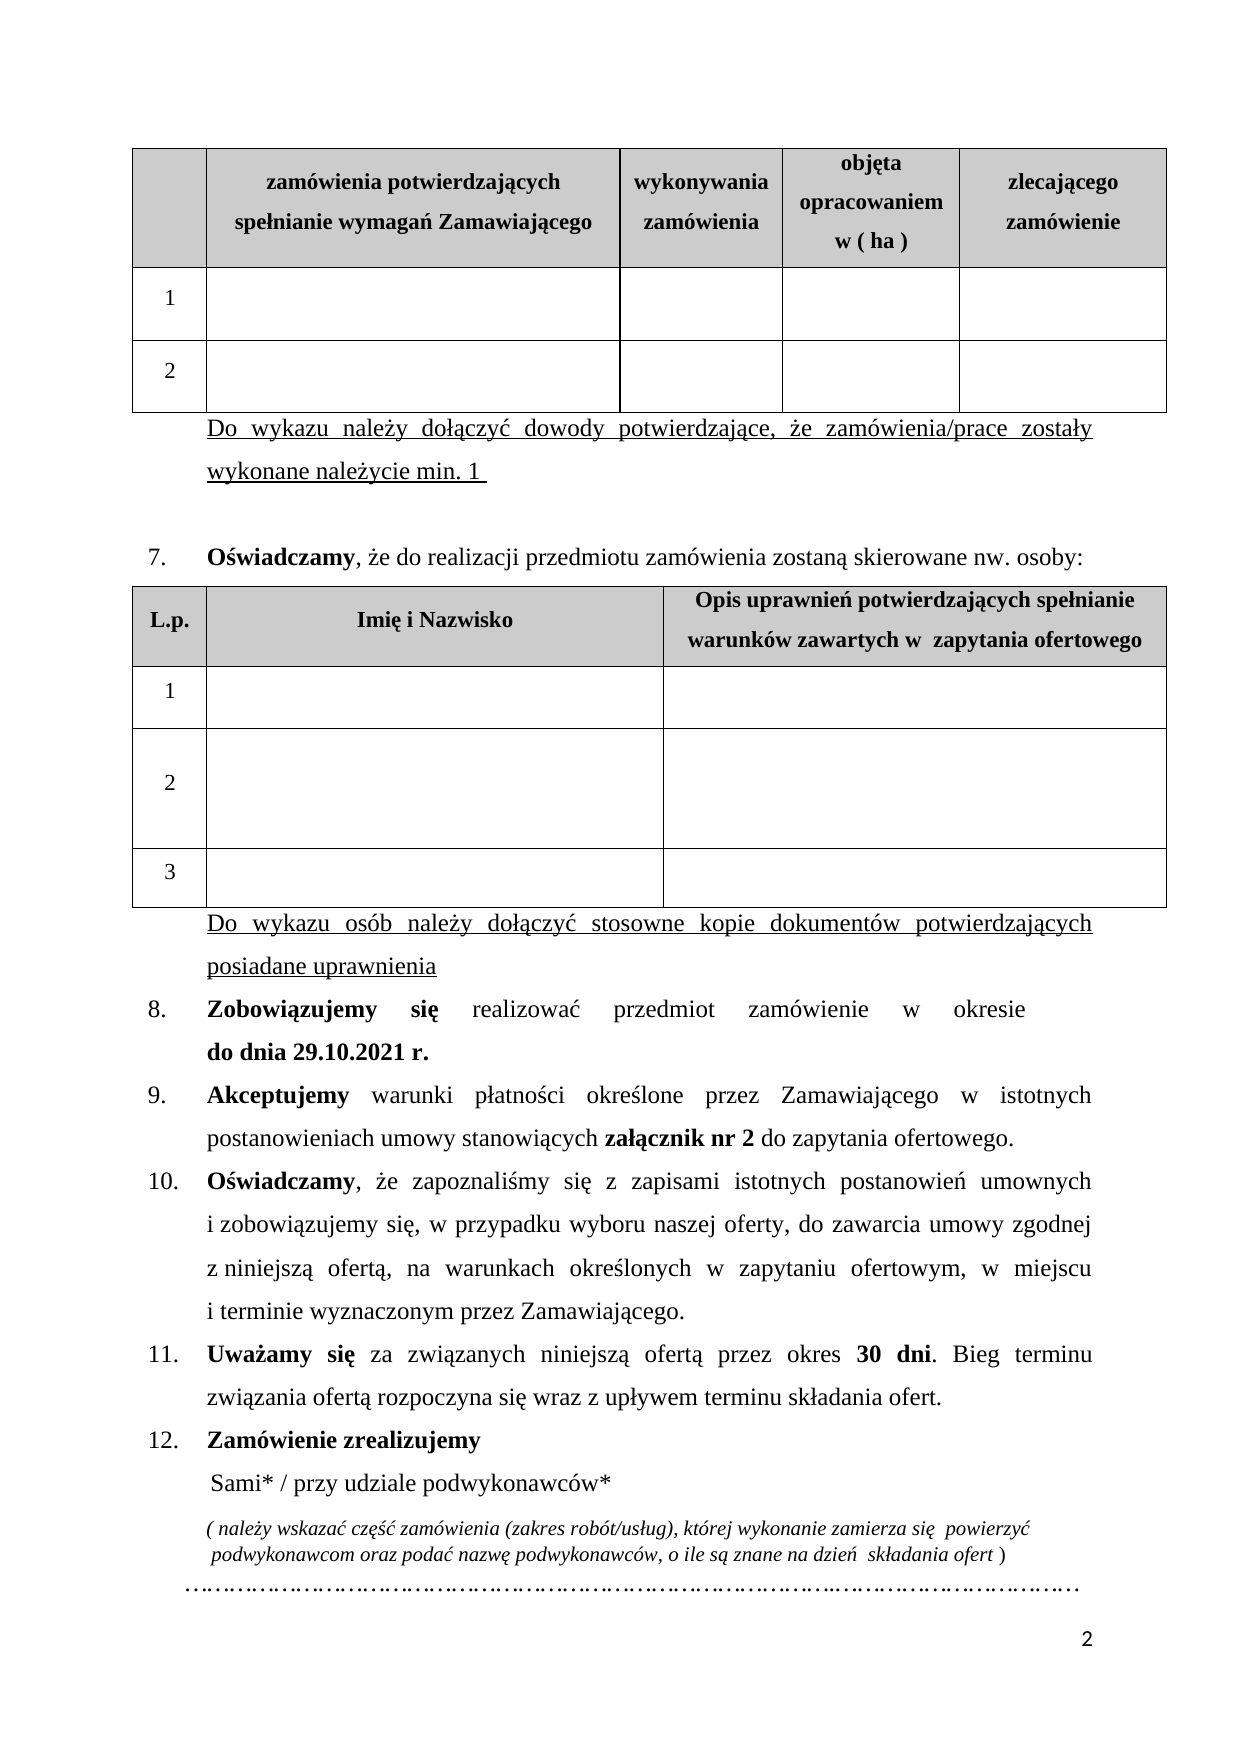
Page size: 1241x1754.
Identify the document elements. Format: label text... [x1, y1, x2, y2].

table_cell [621, 268, 782, 340]
list Do wykazu należy dołączyć dowody potwierdzające, że zamówienia/prace zostały wykonane należycie min. 1 [207, 413, 1093, 438]
table_cell [664, 667, 1166, 728]
list Do wykazu należy dołączyć dowody potwierdzające, że zamówienia/prace zostały wykonane należycie min. 1 [207, 439, 1093, 485]
table_cell [207, 849, 663, 907]
list Oświadczamy, że do realizacji przedmiotu zamówienia zostaną skierowane nw. osoby: [148, 542, 1093, 571]
table_cell [207, 341, 619, 412]
list Do wykazu osób należy dołączyć stosowne kopie dokumentów potwierdzających posiadane uprawnienia [207, 934, 1093, 979]
text Sami* / przy udziale podwykonawców* [148, 1468, 1093, 1497]
list Oświadczamy, że zapoznaliśmy się z zapisami istotnych postanowień umownych i zobowiązujemy się, w przypadku wyboru naszej oferty, do zawarcia umowy zgodnej z niniejszą ofertą, na warunkach określonych w zapytaniu ofertowym, w miejscu i terminie wyznaczonym przez Zamawiającego. [148, 1166, 1093, 1324]
table_cell [783, 268, 959, 340]
table_header L.p. [133, 149, 206, 267]
table_cell [207, 729, 663, 848]
table_cell [664, 729, 1166, 848]
table_cell [960, 341, 1166, 412]
list Do wykazu osób należy dołączyć stosowne kopie dokumentów potwierdzających posiadane uprawnienia [207, 908, 1093, 933]
table_cell [621, 341, 782, 412]
table_cell 3 [133, 849, 206, 907]
table_header L.p. [133, 587, 206, 666]
list Uważamy się za związanych niniejszą ofertą przez okres 30 dni. Bieg terminu związania ofertą rozpoczyna się wraz z upływem terminu składania ofert. [148, 1339, 1093, 1411]
table_header Imię i Nazwisko [207, 587, 663, 666]
table_cell [207, 268, 619, 340]
table_header Opis uprawnień potwierdzających spełnianie warunków zawartych w zapytania ofertowego [664, 587, 1166, 666]
table_cell 2 [133, 729, 206, 848]
list Zamówienie zrealizujemy [148, 1425, 1093, 1454]
list Zobowiązujemy się realizować przedmiot zamówienie w okresie do dnia 29.10.2021 r. [148, 994, 1093, 1066]
table_cell [783, 341, 959, 412]
table_cell [664, 849, 1166, 907]
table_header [960, 149, 1166, 267]
table_cell [207, 667, 663, 728]
table_cell 1 [133, 268, 206, 340]
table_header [207, 149, 619, 267]
table_cell 2 [133, 341, 206, 412]
table_cell 1 [133, 667, 206, 728]
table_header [621, 149, 782, 267]
text ( należy wskazać część zamówienia (zakres robót/usług), której wykonanie zamierza się powierzyć podwykonawcom oraz podać nazwę podwykonawców, o ile są znane na dzień składania ofert ) …………………………………………………………………………….…………………………… [185, 1516, 1093, 1597]
list Akceptujemy warunki płatności określone przez Zamawiającego w istotnych postanowieniach umowy stanowiących załącznik nr 2 do zapytania ofertowego. [148, 1080, 1093, 1152]
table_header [783, 149, 959, 267]
table_cell [960, 268, 1166, 340]
